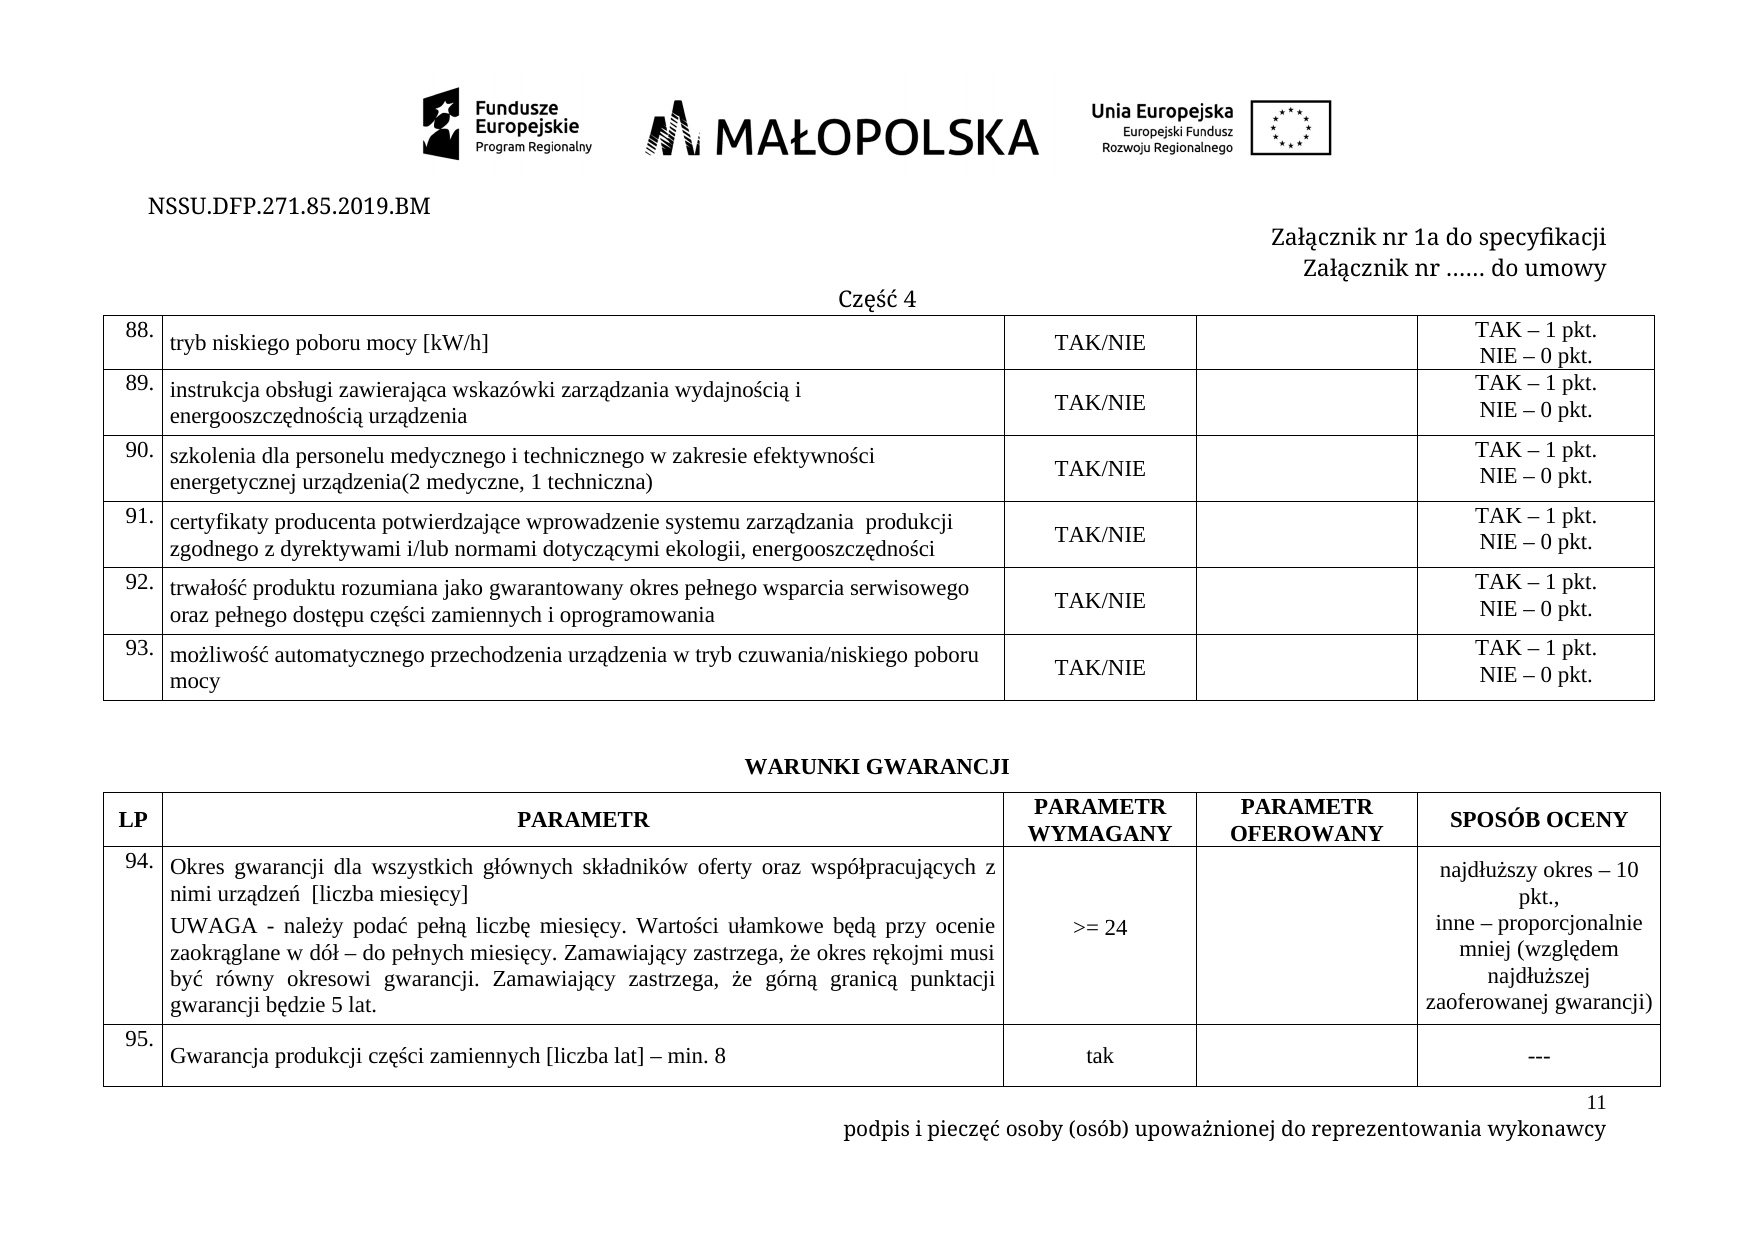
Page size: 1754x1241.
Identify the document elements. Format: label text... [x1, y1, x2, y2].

table_cell TAK – 1 pkt. NIE – 0 pkt. [1418, 502, 1654, 567]
table_cell Okres gwarancji dla wszystkich głównych składników oferty oraz współpracujących z nimi urządzeń [liczba miesięcy] UWAGA - należy podać pełną liczbę miesięcy. Wartości ułamkowe będą przy ocenie zaokrąglane w dół – do pełnych miesięcy. Zamawiający zastrzega, że okres rękojmi musi być równy okresowi gwarancji. Zamawiający zastrzega, że górną granicą punktacji gwarancji będzie 5 lat. [163, 847, 1003, 1024]
table_cell TAK – 1 pkt. NIE – 0 pkt. [1418, 370, 1654, 435]
table_cell TAK – 1 pkt. NIE – 0 pkt. [1418, 568, 1654, 633]
table_cell TAK – 1 pkt. NIE – 0 pkt. [1418, 635, 1654, 700]
text WARUNKI GWARANCJI [148, 753, 1606, 780]
table_cell TAK/NIE [1005, 316, 1196, 368]
table_cell [104, 316, 162, 368]
table_cell [1197, 316, 1417, 368]
table_cell [104, 370, 162, 435]
table_cell [1197, 847, 1417, 1024]
table_cell możliwość automatycznego przechodzenia urządzenia w tryb czuwania/niskiego poboru mocy [163, 635, 1004, 700]
table_cell TAK/NIE [1005, 370, 1196, 435]
table_cell TAK/NIE [1005, 568, 1196, 633]
table_cell [1197, 635, 1417, 700]
table_cell [104, 1025, 162, 1086]
table_cell TAK – 1 pkt. NIE – 0 pkt. [1418, 316, 1654, 368]
table_cell trwałość produktu rozumiana jako gwarantowany okres pełnego wsparcia serwisowego oraz pełnego dostępu części zamiennych i oprogramowania [163, 568, 1004, 633]
table_cell TAK/NIE [1005, 436, 1196, 501]
table_header PARAMETR WYMAGANY [1004, 793, 1196, 846]
table_header PARAMETR [163, 793, 1003, 846]
table_cell [104, 436, 162, 501]
table_header LP [104, 793, 162, 846]
table_header SPOSÓB OCENY [1418, 793, 1660, 846]
table_cell tak [1004, 1025, 1196, 1086]
table_cell Gwarancja produkcji części zamiennych [liczba lat] – min. 8 [163, 1025, 1003, 1086]
table_cell [1197, 502, 1417, 567]
table_header PARAMETR OFEROWANY [1197, 793, 1417, 846]
picture [405, 69, 1349, 178]
table_cell [1197, 370, 1417, 435]
table_cell [104, 502, 162, 567]
table_cell szkolenia dla personelu medycznego i technicznego w zakresie efektywności energetycznej urządzenia(2 medyczne, 1 techniczna) [163, 436, 1004, 501]
table_cell TAK – 1 pkt. NIE – 0 pkt. [1418, 436, 1654, 501]
table_cell [1197, 568, 1417, 633]
table_cell instrukcja obsługi zawierająca wskazówki zarządzania wydajnością i energooszczędnością urządzenia [163, 370, 1004, 435]
table_cell [104, 635, 162, 700]
table_cell najdłuższy okres – 10 pkt., inne – proporcjonalnie mniej (względem najdłuższej zaoferowanej gwarancji) [1418, 847, 1660, 1024]
table_cell certyfikaty producenta potwierdzające wprowadzenie systemu zarządzania produkcji zgodnego z dyrektywami i/lub normami dotyczącymi ekologii, energooszczędności [163, 502, 1004, 567]
table_cell >= 24 [1004, 847, 1196, 1024]
table_cell [1197, 1025, 1417, 1086]
table_cell [1197, 436, 1417, 501]
table_cell tryb niskiego poboru mocy [kW/h] [163, 316, 1004, 368]
table_cell TAK/NIE [1005, 502, 1196, 567]
table_cell [104, 568, 162, 633]
table_cell TAK/NIE [1005, 635, 1196, 700]
table_cell --- [1418, 1025, 1660, 1086]
table_cell [104, 847, 162, 1024]
